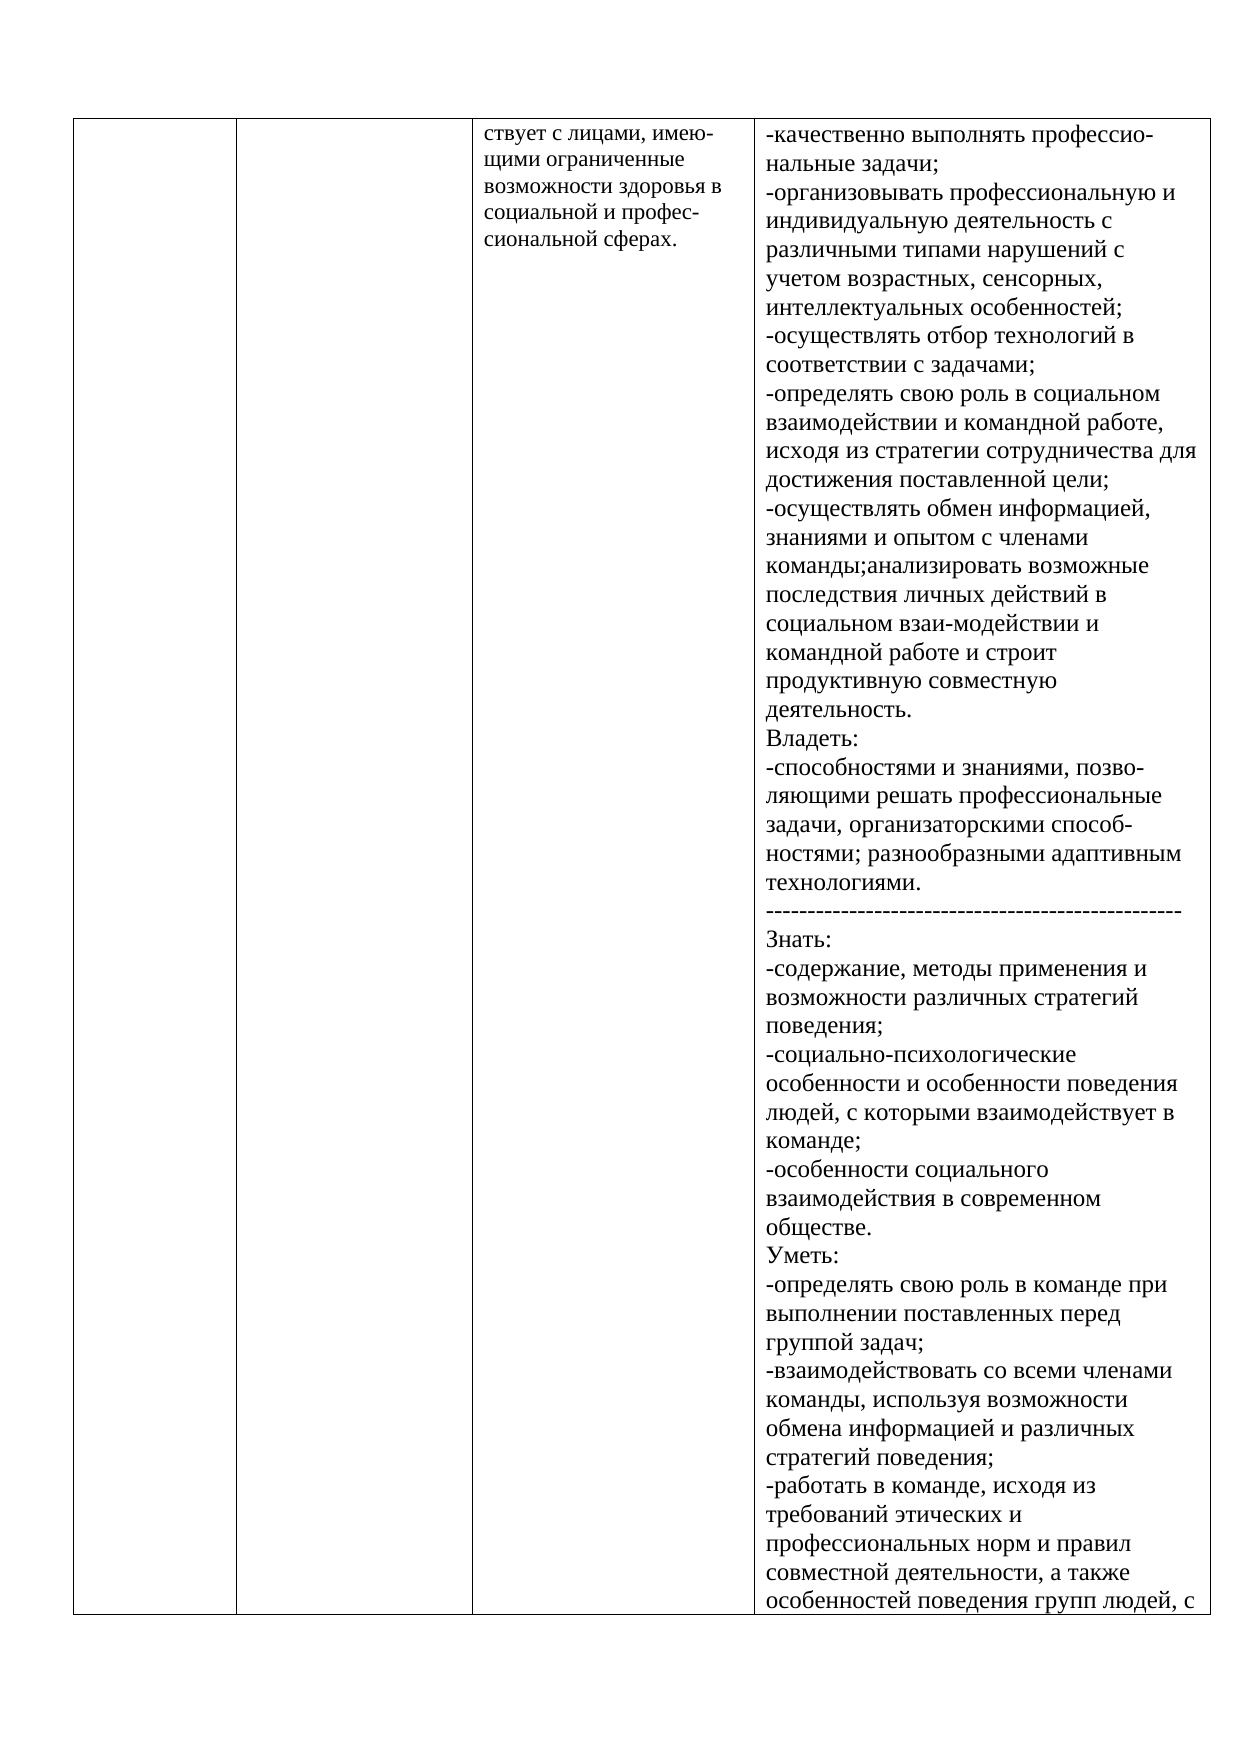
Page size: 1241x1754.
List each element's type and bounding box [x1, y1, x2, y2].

table_cell [74, 119, 236, 1614]
table_cell [473, 119, 754, 1614]
table_cell [755, 119, 1210, 1614]
table_cell [237, 119, 472, 1614]
